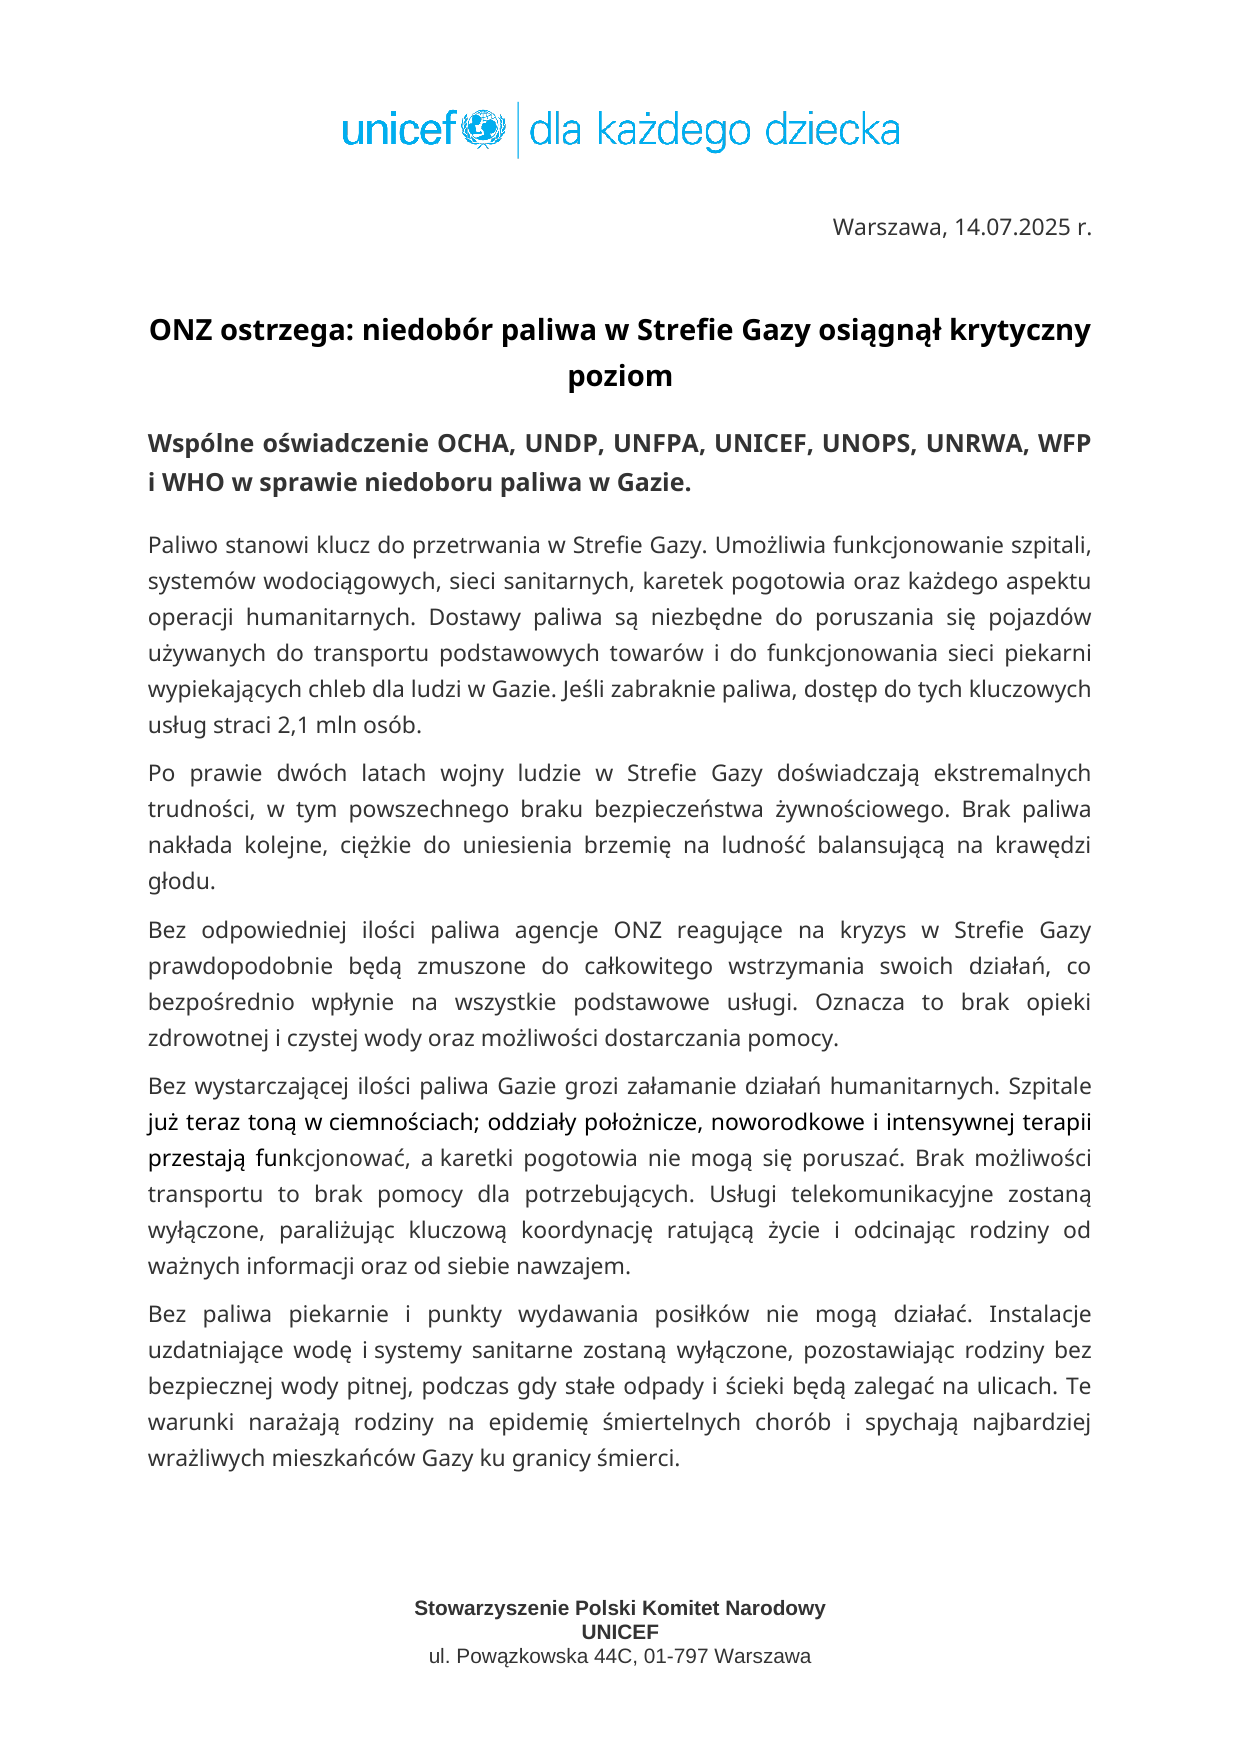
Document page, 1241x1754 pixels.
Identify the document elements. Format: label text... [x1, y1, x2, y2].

text Warszawa, 14.07.2025 r. [148, 211, 1093, 242]
text Po prawie dwóch latach wojny ludzie w Strefie Gazy doświadczają ekstremalnych trudności, w tym powszechnego braku bezpieczeństwa żywnościowego. Brak paliwa nakłada kolejne, ciężkie do uniesienia brzemię na ludność balansującą na krawędzi głodu. [148, 757, 1093, 896]
text Bez paliwa piekarnie i punkty wydawania posiłków nie mogą działać. Instalacje uzdatniające wodę i systemy sanitarne zostaną wyłączone, pozostawiając rodziny bez bezpiecznej wody pitnej, podczas gdy stałe odpady i ścieki będą zalegać na ulicach. Te warunki narażają rodziny na epidemię śmiertelnych chorób i spychają najbardziej wrażliwych mieszkańców Gazy ku granicy śmierci. [148, 1298, 1093, 1473]
text Paliwo stanowi klucz do przetrwania w Strefie Gazy. Umożliwia funkcjonowanie szpitali, systemów wodociągowych, sieci sanitarnych, karetek pogotowia oraz każdego aspektu operacji humanitarnych. Dostawy paliwa są niezbędne do poruszania się pojazdów używanych do transportu podstawowych towarów i do funkcjonowania sieci piekarni wypiekających chleb dla ludzi w Gazie. Jeśli zabraknie paliwa, dostęp do tych kluczowych usług straci 2,1 mln osób. [148, 529, 1093, 740]
text Bez wystarczającej ilości paliwa Gazie grozi załamanie działań humanitarnych. Szpitale już teraz toną w ciemnościach; oddziały położnicze, noworodkowe i intensywnej terapii przestają funkcjonować, a karetki pogotowia nie mogą się poruszać. Brak możliwości transportu to brak pomocy dla potrzebujących. Usługi telekomunikacyjne zostaną wyłączone, paraliżując kluczową koordynację ratującą życie i odcinając rodziny od ważnych informacji oraz od siebie nawzajem. [148, 1070, 1093, 1281]
text Wspólne oświadczenie OCHA, UNDP, UNFPA, UNICEF, UNOPS, UNRWA, WFP i WHO w sprawie niedoboru paliwa w Gazie. [148, 426, 1093, 499]
text Bez odpowiedniej ilości paliwa agencje ONZ reagujące na kryzys w Strefie Gazy prawdopodobnie będą zmuszone do całkowitego wstrzymania swoich działań, co bezpośrednio wpłynie na wszystkie podstawowe usługi. Oznacza to brak opieki zdrowotnej i czystej wody oraz możliwości dostarczania pomocy. [148, 914, 1093, 1053]
text ONZ ostrzega: niedobór paliwa w Strefie Gazy osiągnął krytyczny poziom [148, 310, 1093, 395]
picture [314, 73, 927, 179]
